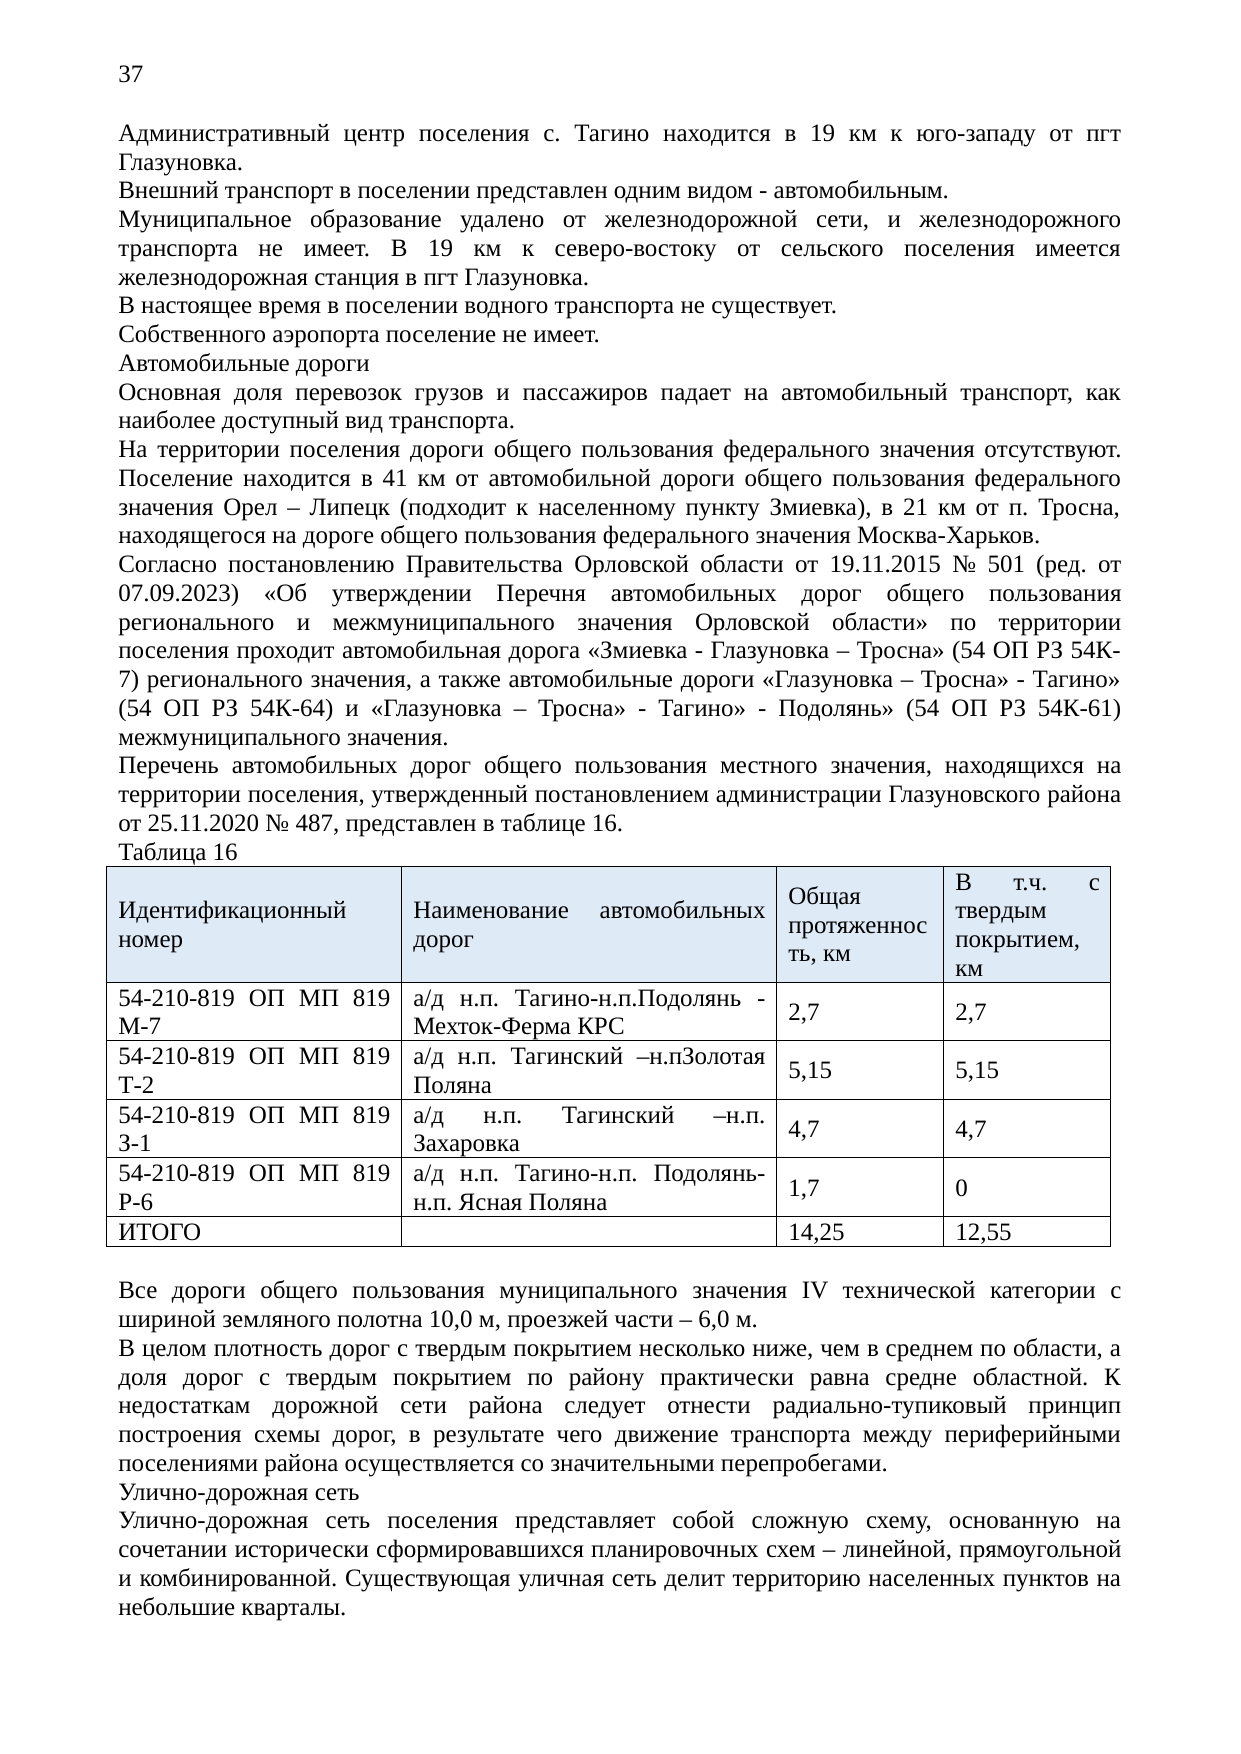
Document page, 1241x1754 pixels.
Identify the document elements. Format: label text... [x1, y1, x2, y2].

table_cell 54-210-819 ОП МП 819 Р-6 [107, 1158, 401, 1216]
text Согласно постановлению Правительства Орловской области от 19.11.2015 № 501 (ред. от 07.09.2023) «Об утверждении Перечня автомобильных дорог общего пользования регионального и межмуниципального значения Орловской области» по территории поселения проходит автомобильная дорога «Змиевка - Глазуновка – Тросна» (54 ОП РЗ 54К-7) регионального значения, а также автомобильные дороги «Глазуновка – Тросна» - Тагино» (54 ОП РЗ 54К-64) и «Глазуновка – Тросна» - Тагино» - Подолянь» (54 ОП РЗ 54К-61) межмуниципального значения. [118, 549, 1122, 751]
table_cell 5,15 [944, 1041, 1110, 1099]
table_cell а/д н.п. Тагино-н.п.Подолянь -Мехток-Ферма КРС [402, 983, 776, 1040]
table_cell [402, 1217, 776, 1246]
table_cell 12,55 [944, 1217, 1110, 1246]
table_cell 4,7 [777, 1100, 943, 1157]
table_cell а/д н.п. Тагинский –н.пЗолотая Поляна [402, 1041, 776, 1099]
text Таблица 16 [118, 837, 1122, 866]
text В целом плотность дорог с твердым покрытием несколько ниже, чем в среднем по области, а доля дорог с твердым покрытием по району практически равна средне областной. К недостаткам дорожной сети района следует отнести радиально-тупиковый принцип построения схемы дорог, в результате чего движение транспорта между периферийными поселениями района осуществляется со значительными перепробегами. [118, 1333, 1122, 1477]
table_cell 1,7 [777, 1158, 943, 1216]
table_cell 54-210-819 ОП МП 819 М-7 [107, 983, 401, 1040]
text Перечень автомобильных дорог общего пользования местного значения, находящихся на территории поселения, утвержденный постановлением администрации Глазуновского района от 25.11.2020 № 487, представлен в таблице 16. [118, 751, 1122, 837]
table_cell ИТОГО [107, 1217, 401, 1246]
text Муниципальное образование удалено от железнодорожной сети, и железнодорожного транспорта не имеет. В 19 км к северо-востоку от сельского поселения имеется железнодорожная станция в пгт Глазуновка. [118, 204, 1122, 291]
table_header Идентификационный номер [107, 867, 401, 982]
text Улично-дорожная сеть поселения представляет собой сложную схему, основанную на сочетании исторически сформировавшихся планировочных схем – линейной, прямоугольной и комбинированной. Существующая уличная сеть делит территорию населенных пунктов на небольшие кварталы. [118, 1505, 1122, 1620]
table_header В т.ч. с твердым покрытием, км [944, 867, 1110, 982]
table_cell 0 [944, 1158, 1110, 1216]
table_cell 4,7 [944, 1100, 1110, 1157]
text На территории поселения дороги общего пользования федерального значения отсутствуют. Поселение находится в 41 км от автомобильной дороги общего пользования федерального значения Орел – Липецк (подходит к населенному пункту Змиевка), в 21 км от п. Тросна, находящегося на дороге общего пользования федерального значения Москва-Харьков. [118, 434, 1122, 549]
text Улично-дорожная сеть [118, 1477, 1122, 1505]
table_cell а/д н.п. Тагинский –н.п. Захаровка [402, 1100, 776, 1157]
text Внешний транспорт в поселении представлен одним видом - автомобильным. [118, 176, 1122, 204]
table_cell 54-210-819 ОП МП 819 З-1 [107, 1100, 401, 1157]
table_cell 2,7 [777, 983, 943, 1040]
table_cell 5,15 [777, 1041, 943, 1099]
text В настоящее время в поселении водного транспорта не существует. [118, 291, 1122, 319]
table_cell а/д н.п. Тагино-н.п. Подолянь-н.п. Ясная Поляна [402, 1158, 776, 1216]
table_cell 14,25 [777, 1217, 943, 1246]
table_cell 2,7 [944, 983, 1110, 1040]
text Основная доля перевозок грузов и пассажиров падает на автомобильный транспорт, как наиболее доступный вид транспорта. [118, 377, 1122, 434]
table_header Наименование автомобильных дорог [402, 867, 776, 982]
text Административный центр поселения с. Тагино находится в 19 км к юго-западу от пгт Глазуновка. [118, 118, 1122, 176]
text Автомобильные дороги [118, 348, 1122, 377]
text Все дороги общего пользования муниципального значения IV технической категории с шириной земляного полотна 10,0 м, проезжей части – 6,0 м. [118, 1275, 1122, 1333]
table_header Общая протяженность, км [777, 867, 943, 982]
table_cell 54-210-819 ОП МП 819 Т-2 [107, 1041, 401, 1099]
text Собственного аэропорта поселение не имеет. [118, 319, 1122, 348]
